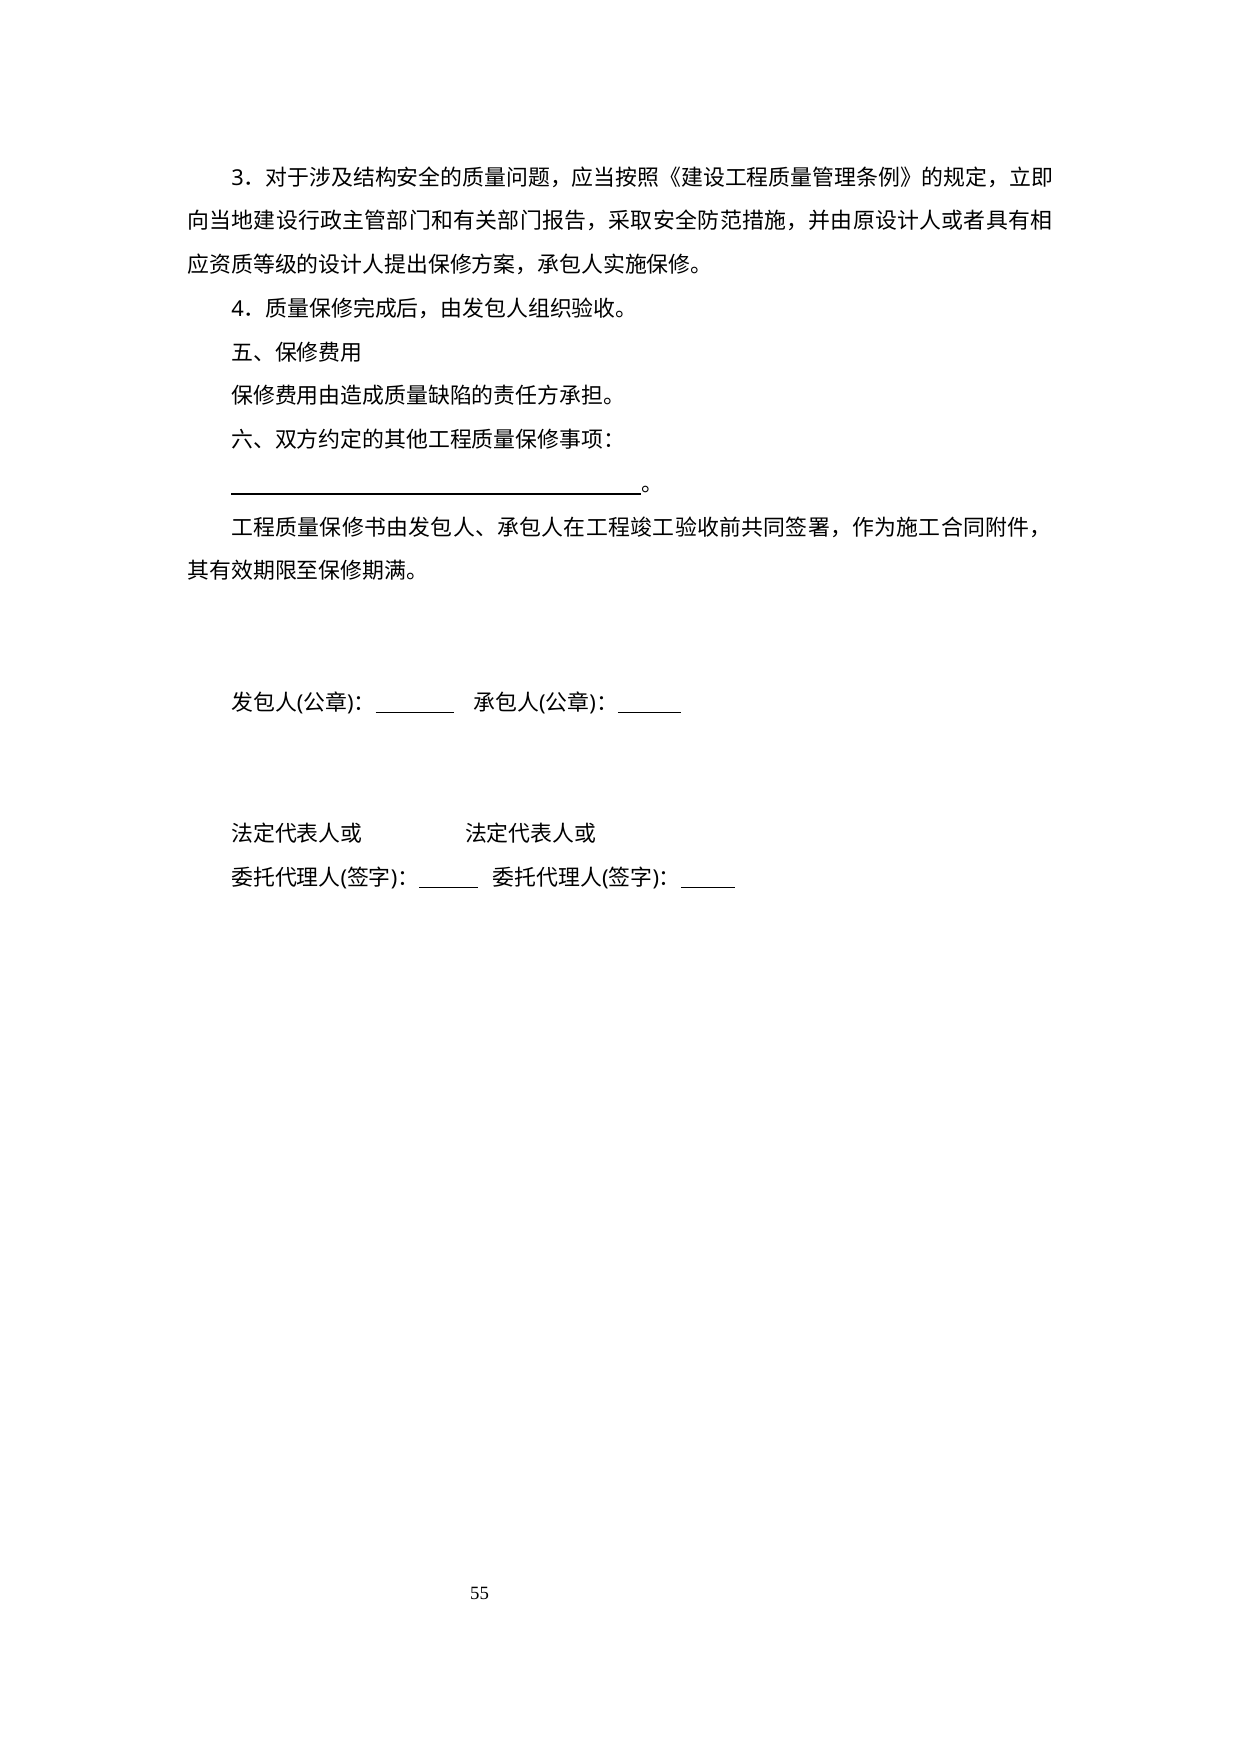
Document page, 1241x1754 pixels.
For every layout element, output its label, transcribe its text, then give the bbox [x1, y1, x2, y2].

text 4．质量保修完成后，由发包人组织验收。 [187, 281, 1053, 325]
text 3．对于涉及结构安全的质量问题，应当按照《建设工程质量管理条例》的规定，立即向当地建设行政主管部门和有关部门报告，采取安全防范措施，并由原设计人或者具有相应资质等级的设计人提出保修方案，承包人实施保修。 [187, 150, 1053, 281]
text 法定代表人或 法定代表人或 [187, 806, 1053, 850]
text 保修费用由造成质量缺陷的责任方承担。 [187, 369, 1053, 412]
text 委托代理人(签字)： 委托代理人(签字)： [187, 850, 1053, 894]
text 五、保修费用 [187, 325, 1053, 369]
text 。 [187, 456, 1053, 500]
text 六、双方约定的其他工程质量保修事项： [187, 412, 1053, 456]
text 发包人(公章)： 承包人(公章)： [187, 675, 1053, 719]
text 工程质量保修书由发包人、承包人在工程竣工验收前共同签署，作为施工合同附件，其有效期限至保修期满。 [187, 500, 1053, 587]
